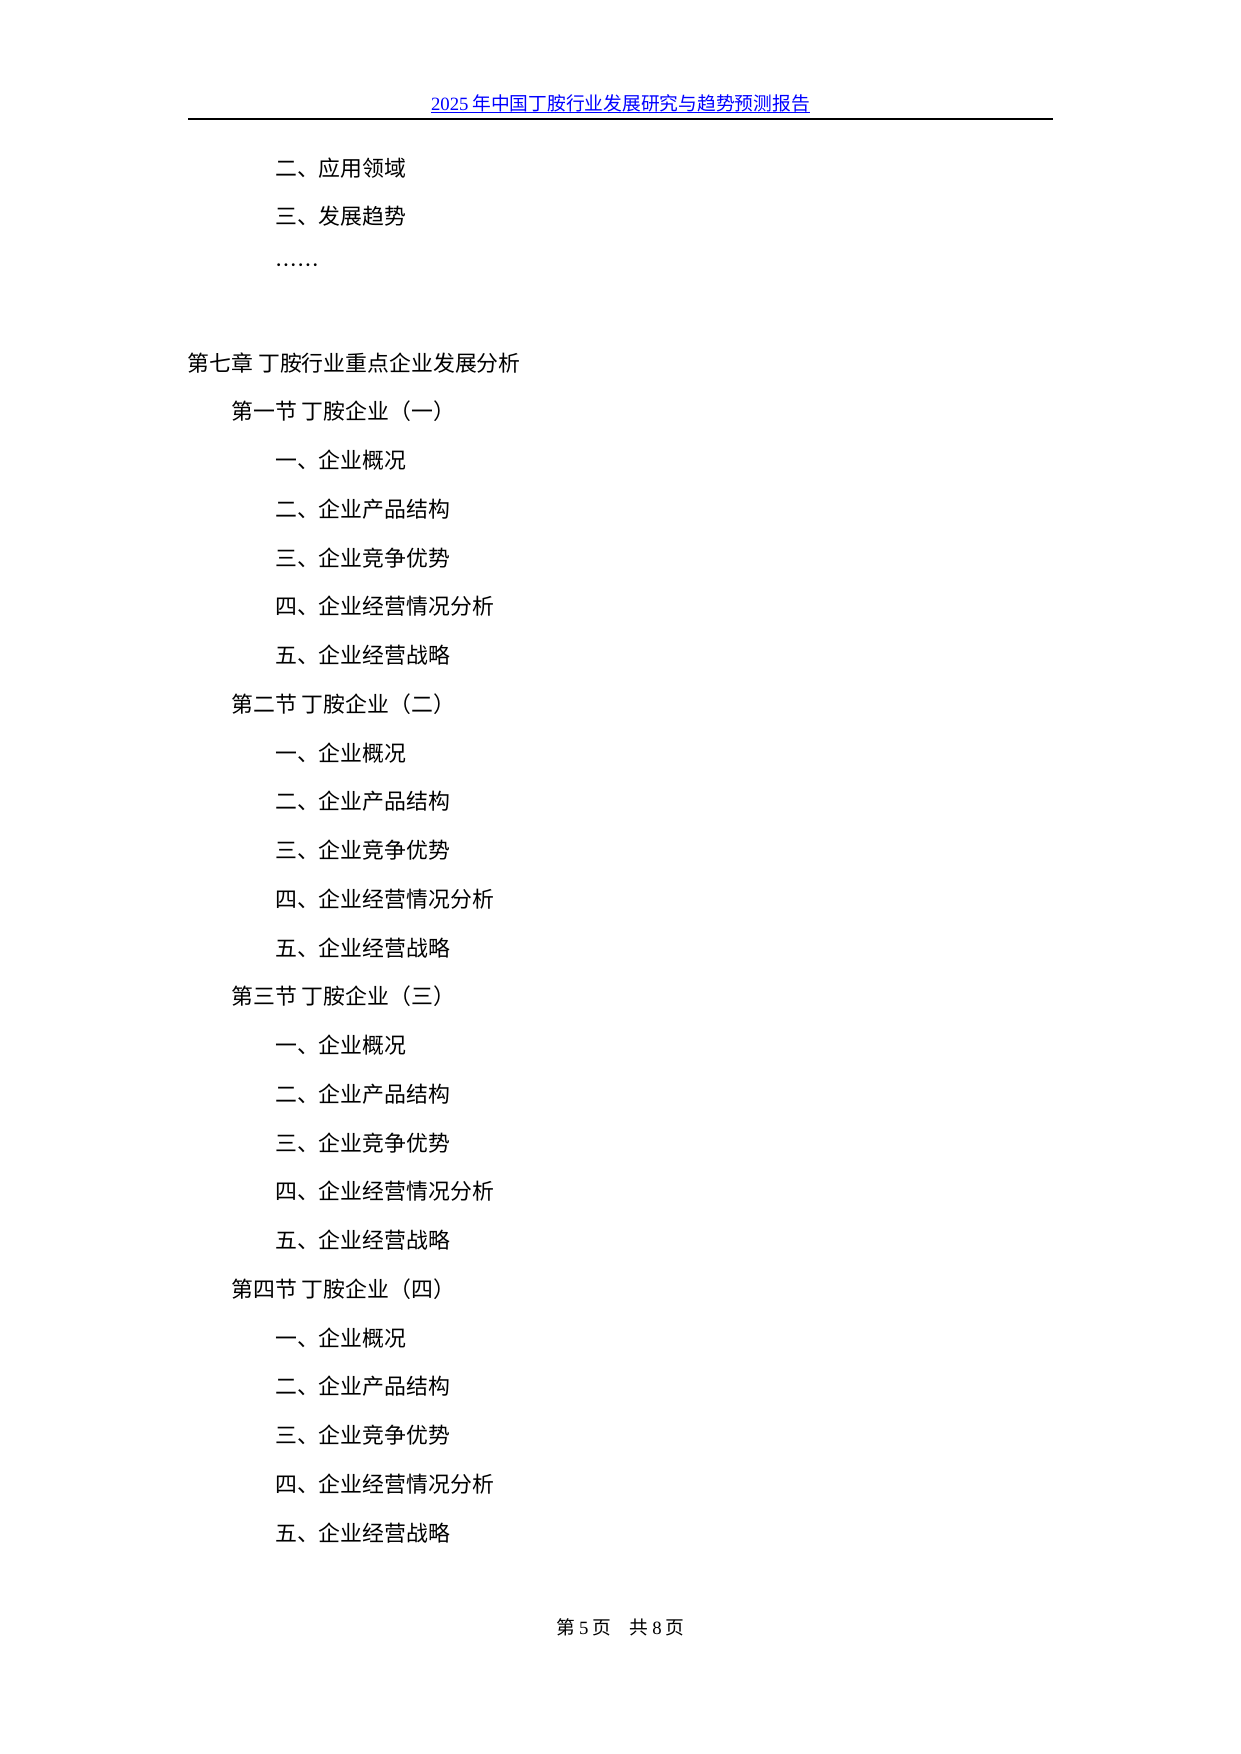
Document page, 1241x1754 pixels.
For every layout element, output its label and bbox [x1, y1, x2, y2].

text [187, 150, 1053, 1548]
